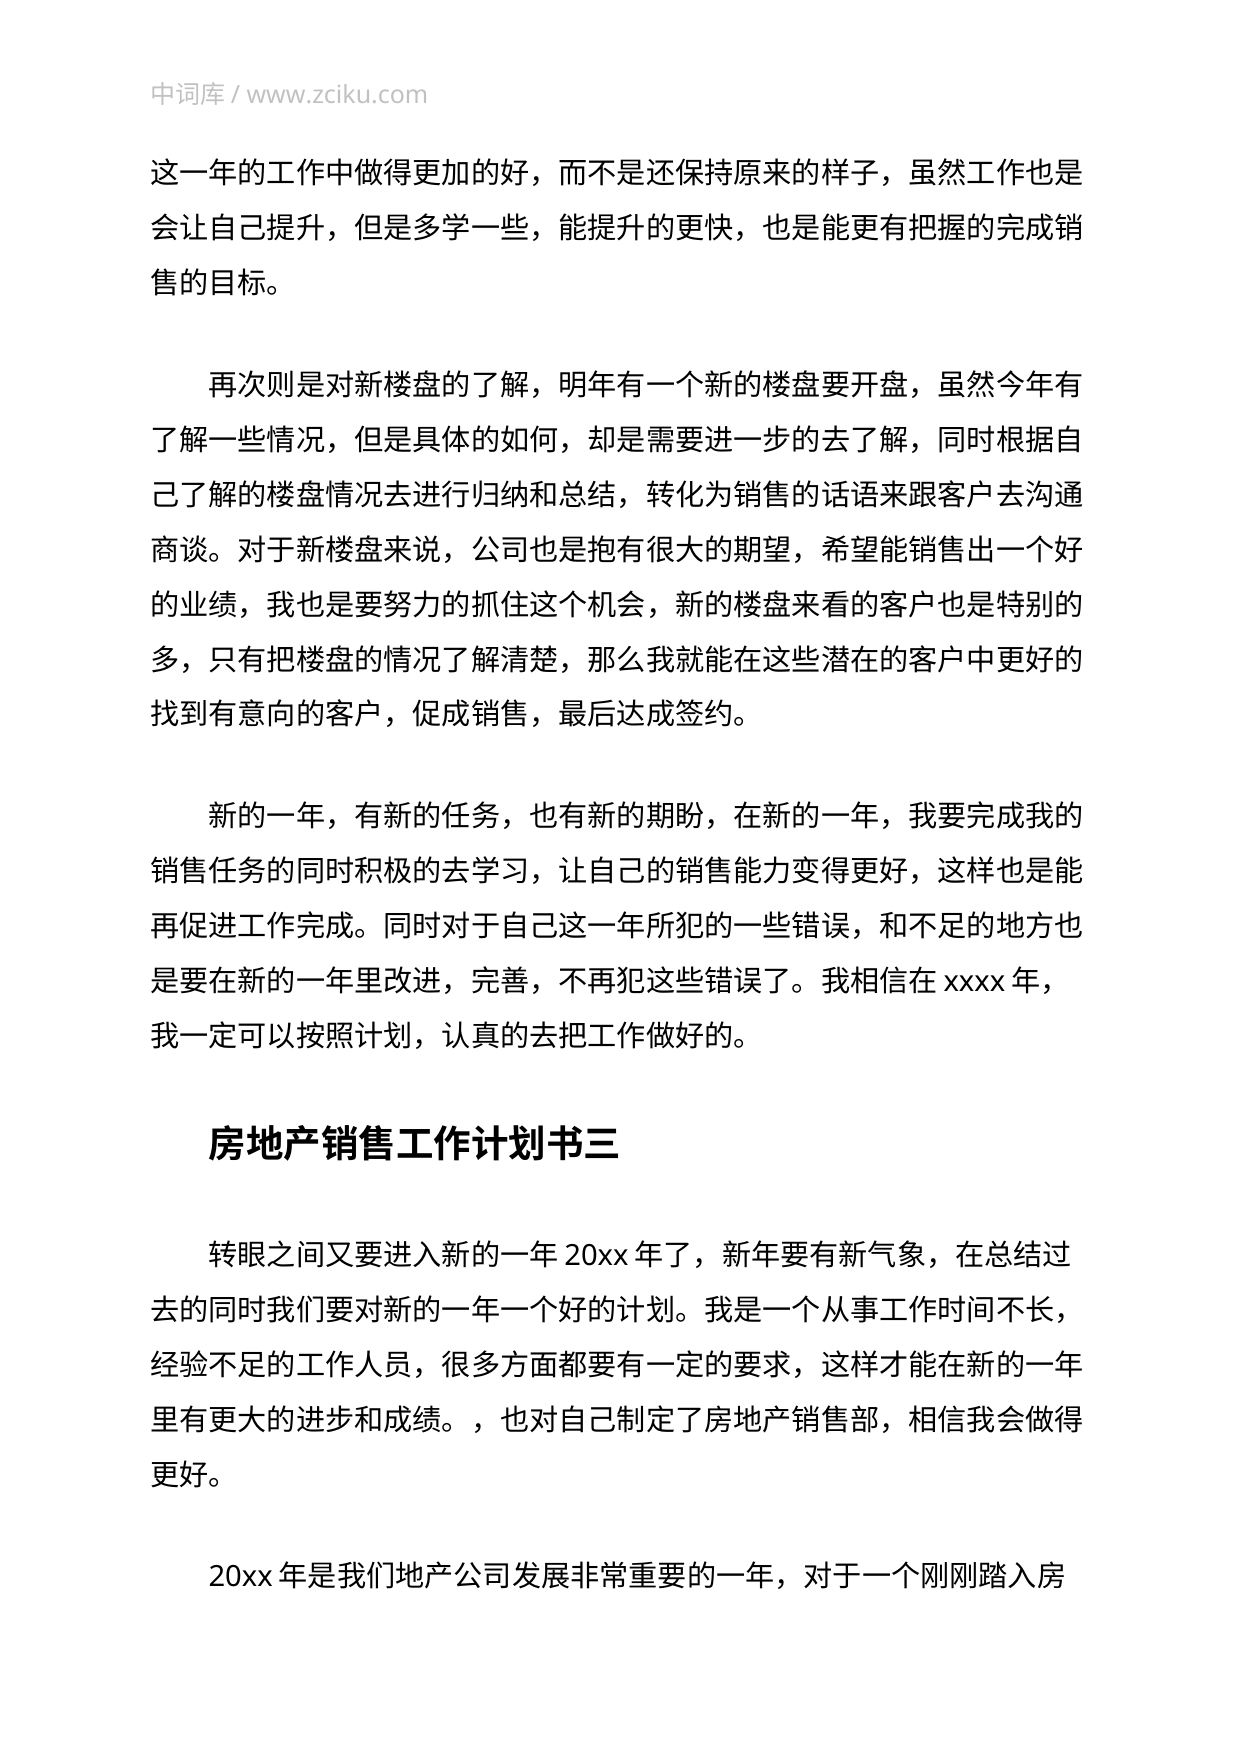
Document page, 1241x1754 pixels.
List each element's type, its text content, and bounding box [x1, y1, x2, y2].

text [150, 1553, 1090, 1595]
text 转眼之间又要进入新的一年20xx年了，新年要有新气象，在总结过去的同时我们要对新的一年一个好的计划。我是一个从事工作时间不长，经验不足的工作人员，很多方面都要有一定的要求，这样才能在新的一年里有更大的进步和成绩。，也对自己制定了房地产销售部，相信我会做得更好。 [150, 1232, 1090, 1493]
text 新的一年，有新的任务，也有新的期盼，在新的一年，我要完成我的销售任务的同时积极的去学习，让自己的销售能力变得更好，这样也是能再促进工作完成。同时对于自己这一年所犯的一些错误，和不足的地方也是要在新的一年里改进，完善，不再犯这些错误了。我相信在xxxx年，我一定可以按照计划，认真的去把工作做好的。 [150, 793, 1090, 1055]
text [150, 150, 1090, 302]
text 房地产销售工作计划书三 [150, 1114, 1090, 1168]
text 再次则是对新楼盘的了解，明年有一个新的楼盘要开盘，虽然今年有了解一些情况，但是具体的如何，却是需要进一步的去了解，同时根据自己了解的楼盘情况去进行归纳和总结，转化为销售的话语来跟客户去沟通商谈。对于新楼盘来说，公司也是抱有很大的期望，希望能销售出一个好的业绩，我也是要努力的抓住这个机会，新的楼盘来看的客户也是特别的多，只有把楼盘的情况了解清楚，那么我就能在这些潜在的客户中更好的找到有意向的客户，促成销售，最后达成签约。 [150, 362, 1090, 733]
